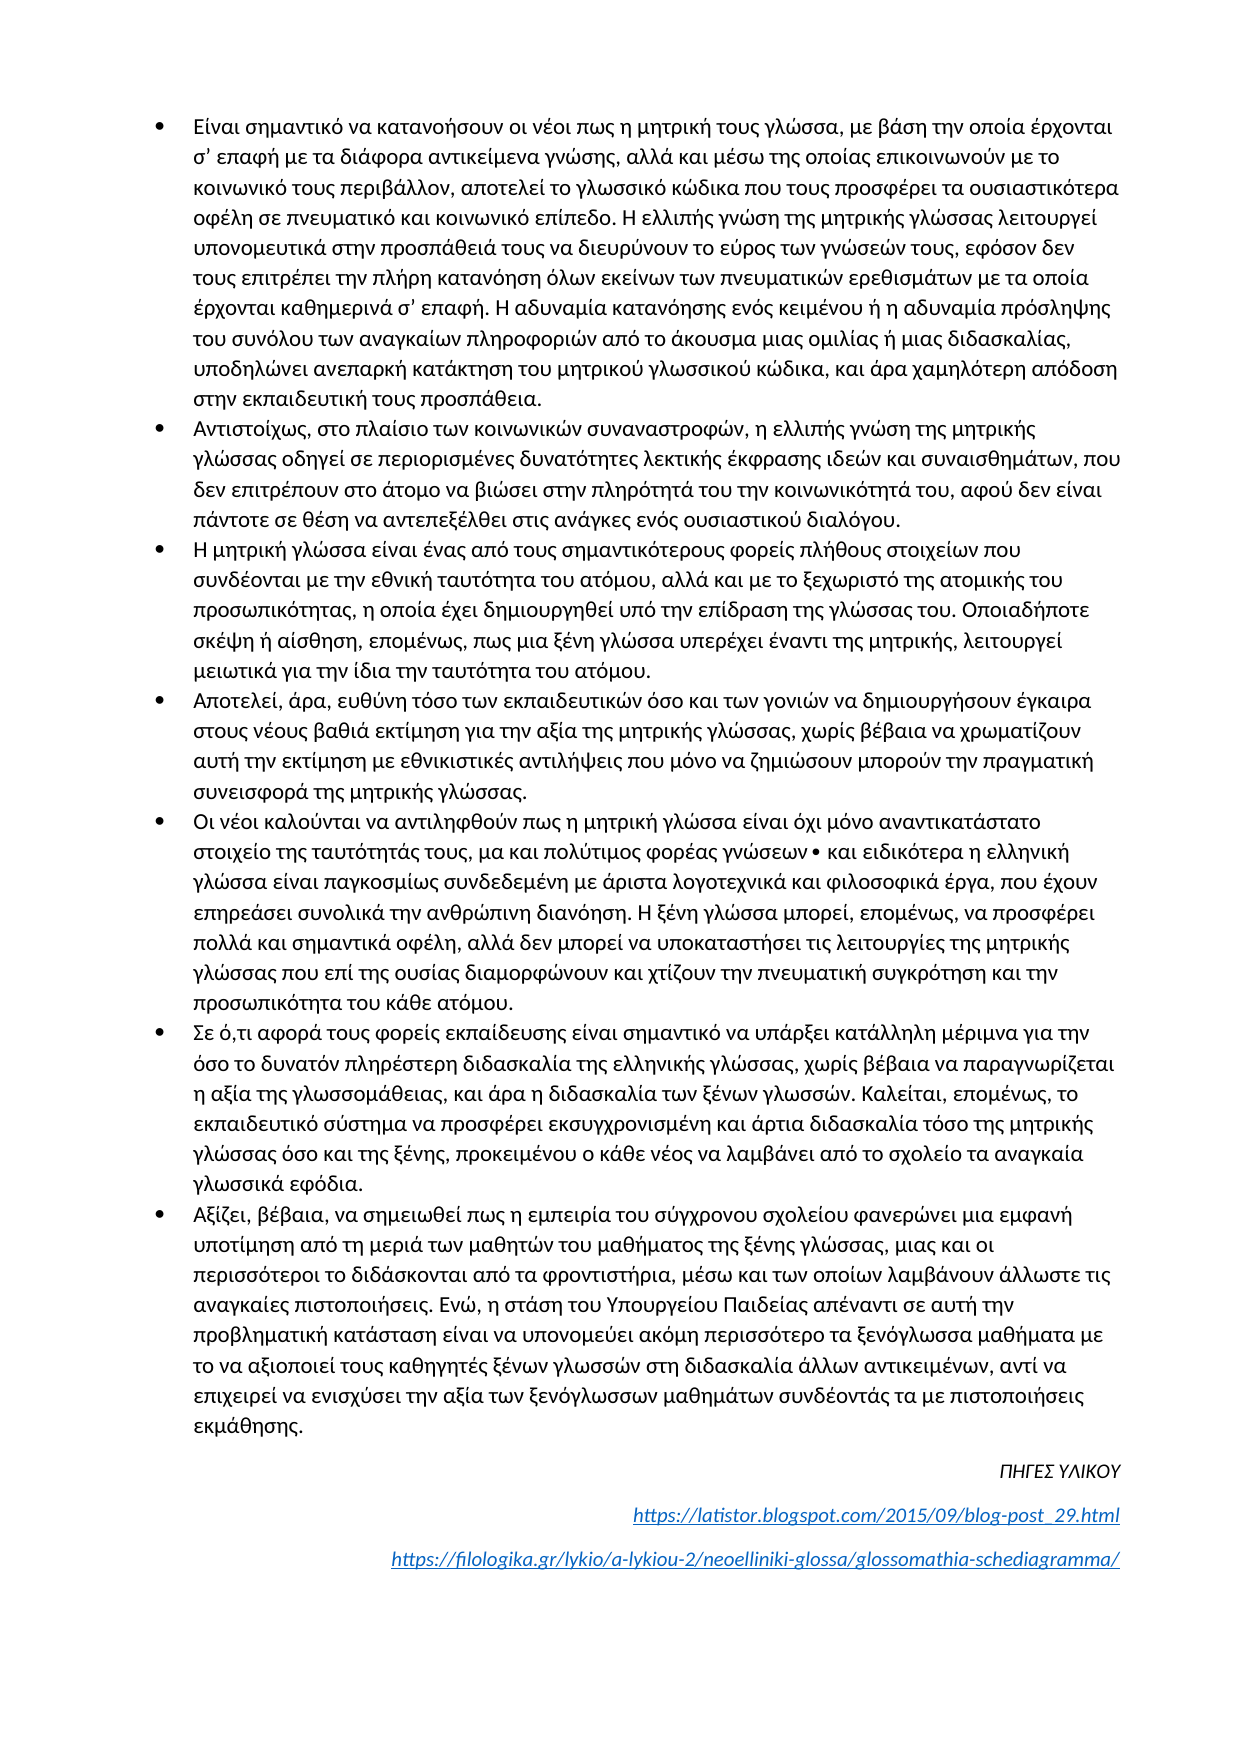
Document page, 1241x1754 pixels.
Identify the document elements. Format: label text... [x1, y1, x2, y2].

text https://filologika.gr/lykio/a-lykiou-2/neoelliniki-glossa/glossomathia-schediagramma/ [118, 1546, 1122, 1572]
list Αποτελεί, άρα, ευθύνη τόσο των εκπαιδευτικών όσο και των γονιών να δημιουργήσουν έγκαιρα στους νέους βαθιά εκτίμηση για την αξία της μητρικής γλώσσας, χωρίς βέβαια να χρωματίζουν αυτή την εκτίμηση με εθνικιστικές αντιλήψεις που μόνο να ζημιώσουν μπορούν την πραγματική συνεισφορά της μητρικής γλώσσας. [156, 686, 1122, 805]
list Είναι σημαντικό να κατανοήσουν οι νέοι πως η μητρική τους γλώσσα, με βάση την οποία έρχονται σ’ επαφή με τα διάφορα αντικείμενα γνώσης, αλλά και μέσω της οποίας επικοινωνούν με το κοινωνικό τους περιβάλλον, αποτελεί το γλωσσικό κώδικα που τους προσφέρει τα ουσιαστικότερα οφέλη σε πνευματικό και κοινωνικό επίπεδο. Η ελλιπής γνώση της μητρικής γλώσσας λειτουργεί υπονομευτικά στην προσπάθειά τους να διευρύνουν το εύρος των γνώσεών τους, εφόσον δεν τους επιτρέπει την πλήρη κατανόηση όλων εκείνων των πνευματικών ερεθισμάτων με τα οποία έρχονται καθημερινά σ’ επαφή. Η αδυναμία κατανόησης ενός κειμένου ή η αδυναμία πρόσληψης του συνόλου των αναγκαίων πληροφοριών από το άκουσμα μιας ομιλίας ή μιας διδασκαλίας, υποδηλώνει ανεπαρκή κατάκτηση του μητρικού γλωσσικού κώδικα, και άρα χαμηλότερη απόδοση στην εκπαιδευτική τους προσπάθεια. [156, 112, 1122, 412]
list Η μητρική γλώσσα είναι ένας από τους σημαντικότερους φορείς πλήθους στοιχείων που συνδέονται με την εθνική ταυτότητα του ατόμου, αλλά και με το ξεχωριστό της ατομικής του προσωπικότητας, η οποία έχει δημιουργηθεί υπό την επίδραση της γλώσσας του. Οποιαδήποτε σκέψη ή αίσθηση, επομένως, πως μια ξένη γλώσσα υπερέχει έναντι της μητρικής, λειτουργεί μειωτικά για την ίδια την ταυτότητα του ατόμου. [156, 535, 1122, 684]
text https://latistor.blogspot.com/2015/09/blog-post_29.html [118, 1502, 1122, 1527]
text ΠΗΓΕΣ ΥΛΙΚΟΥ [118, 1458, 1122, 1483]
list Οι νέοι καλούνται να αντιληφθούν πως η μητρική γλώσσα είναι όχι μόνο αναντικατάστατο στοιχείο της ταυτότητάς τους, μα και πολύτιμος φορέας γνώσεων∙ και ειδικότερα η ελληνική γλώσσα είναι παγκοσμίως συνδεδεμένη με άριστα λογοτεχνικά και φιλοσοφικά έργα, που έχουν επηρεάσει συνολικά την ανθρώπινη διανόηση. Η ξένη γλώσσα μπορεί, επομένως, να προσφέρει πολλά και σημαντικά οφέλη, αλλά δεν μπορεί να υποκαταστήσει τις λειτουργίες της μητρικής γλώσσας που επί της ουσίας διαμορφώνουν και χτίζουν την πνευματική συγκρότηση και την προσωπικότητα του κάθε ατόμου. [156, 807, 1122, 1016]
list Αξίζει, βέβαια, να σημειωθεί πως η εμπειρία του σύγχρονου σχολείου φανερώνει μια εμφανή υποτίμηση από τη μεριά των μαθητών του μαθήματος της ξένης γλώσσας, μιας και οι περισσότεροι το διδάσκονται από τα φροντιστήρια, μέσω και των οποίων λαμβάνουν άλλωστε τις αναγκαίες πιστοποιήσεις. Ενώ, η στάση του Υπουργείου Παιδείας απέναντι σε αυτή την προβληματική κατάσταση είναι να υπονομεύει ακόμη περισσότερο τα ξενόγλωσσα μαθήματα με το να αξιοποιεί τους καθηγητές ξένων γλωσσών στη διδασκαλία άλλων αντικειμένων, αντί να επιχειρεί να ενισχύσει την αξία των ξενόγλωσσων μαθημάτων συνδέοντάς τα με πιστοποιήσεις εκμάθησης. [156, 1200, 1122, 1439]
list Αντιστοίχως, στο πλαίσιο των κοινωνικών συναναστροφών, η ελλιπής γνώση της μητρικής γλώσσας οδηγεί σε περιορισμένες δυνατότητες λεκτικής έκφρασης ιδεών και συναισθημάτων, που δεν επιτρέπουν στο άτομο να βιώσει στην πληρότητά του την κοινωνικότητά του, αφού δεν είναι πάντοτε σε θέση να αντεπεξέλθει στις ανάγκες ενός ουσιαστικού διαλόγου. [156, 414, 1122, 533]
list Σε ό,τι αφορά τους φορείς εκπαίδευσης είναι σημαντικό να υπάρξει κατάλληλη μέριμνα για την όσο το δυνατόν πληρέστερη διδασκαλία της ελληνικής γλώσσας, χωρίς βέβαια να παραγνωρίζεται η αξία της γλωσσομάθειας, και άρα η διδασκαλία των ξένων γλωσσών. Καλείται, επομένως, το εκπαιδευτικό σύστημα να προσφέρει εκσυγχρονισμένη και άρτια διδασκαλία τόσο της μητρικής γλώσσας όσο και της ξένης, προκειμένου ο κάθε νέος να λαμβάνει από το σχολείο τα αναγκαία γλωσσικά εφόδια. [156, 1018, 1122, 1197]
